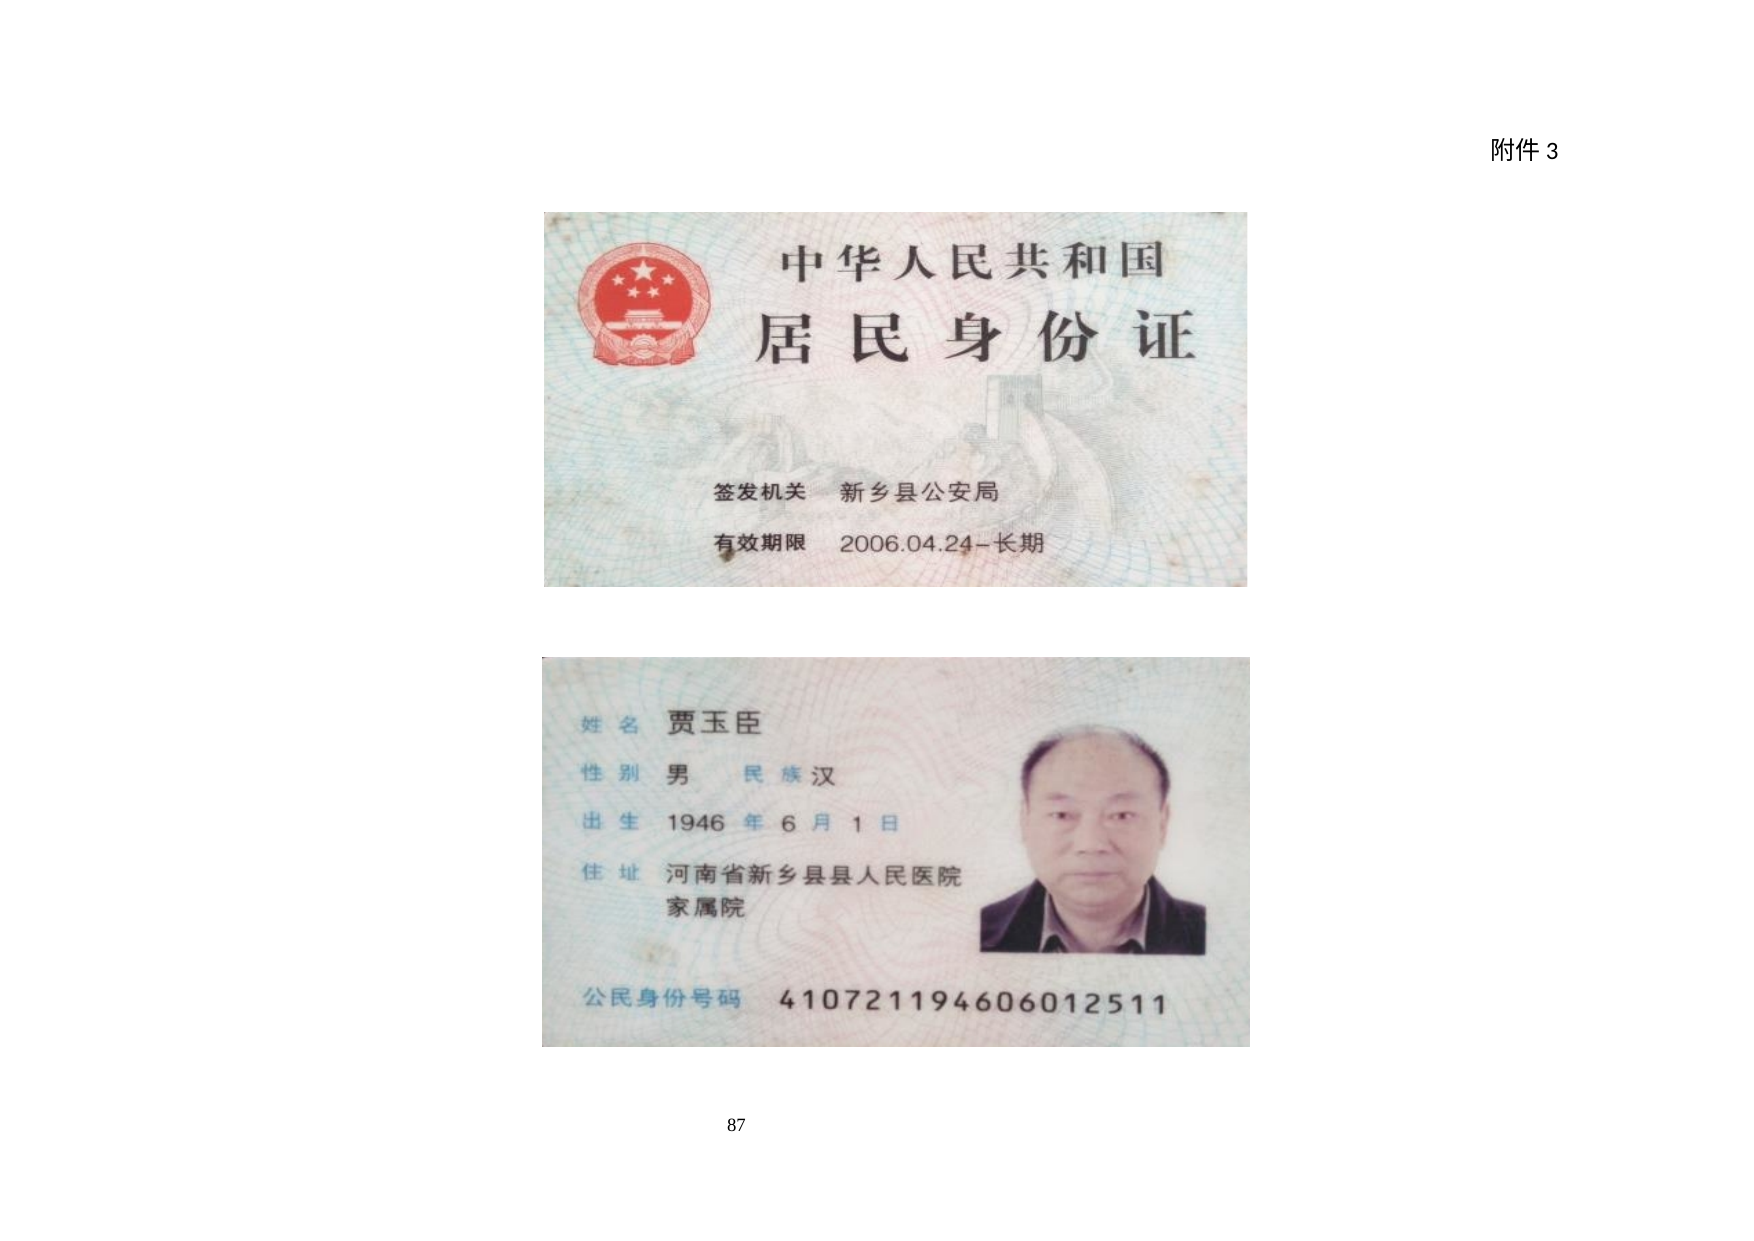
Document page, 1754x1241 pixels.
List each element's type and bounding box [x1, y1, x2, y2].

picture [542, 657, 1250, 1047]
picture [544, 212, 1248, 587]
